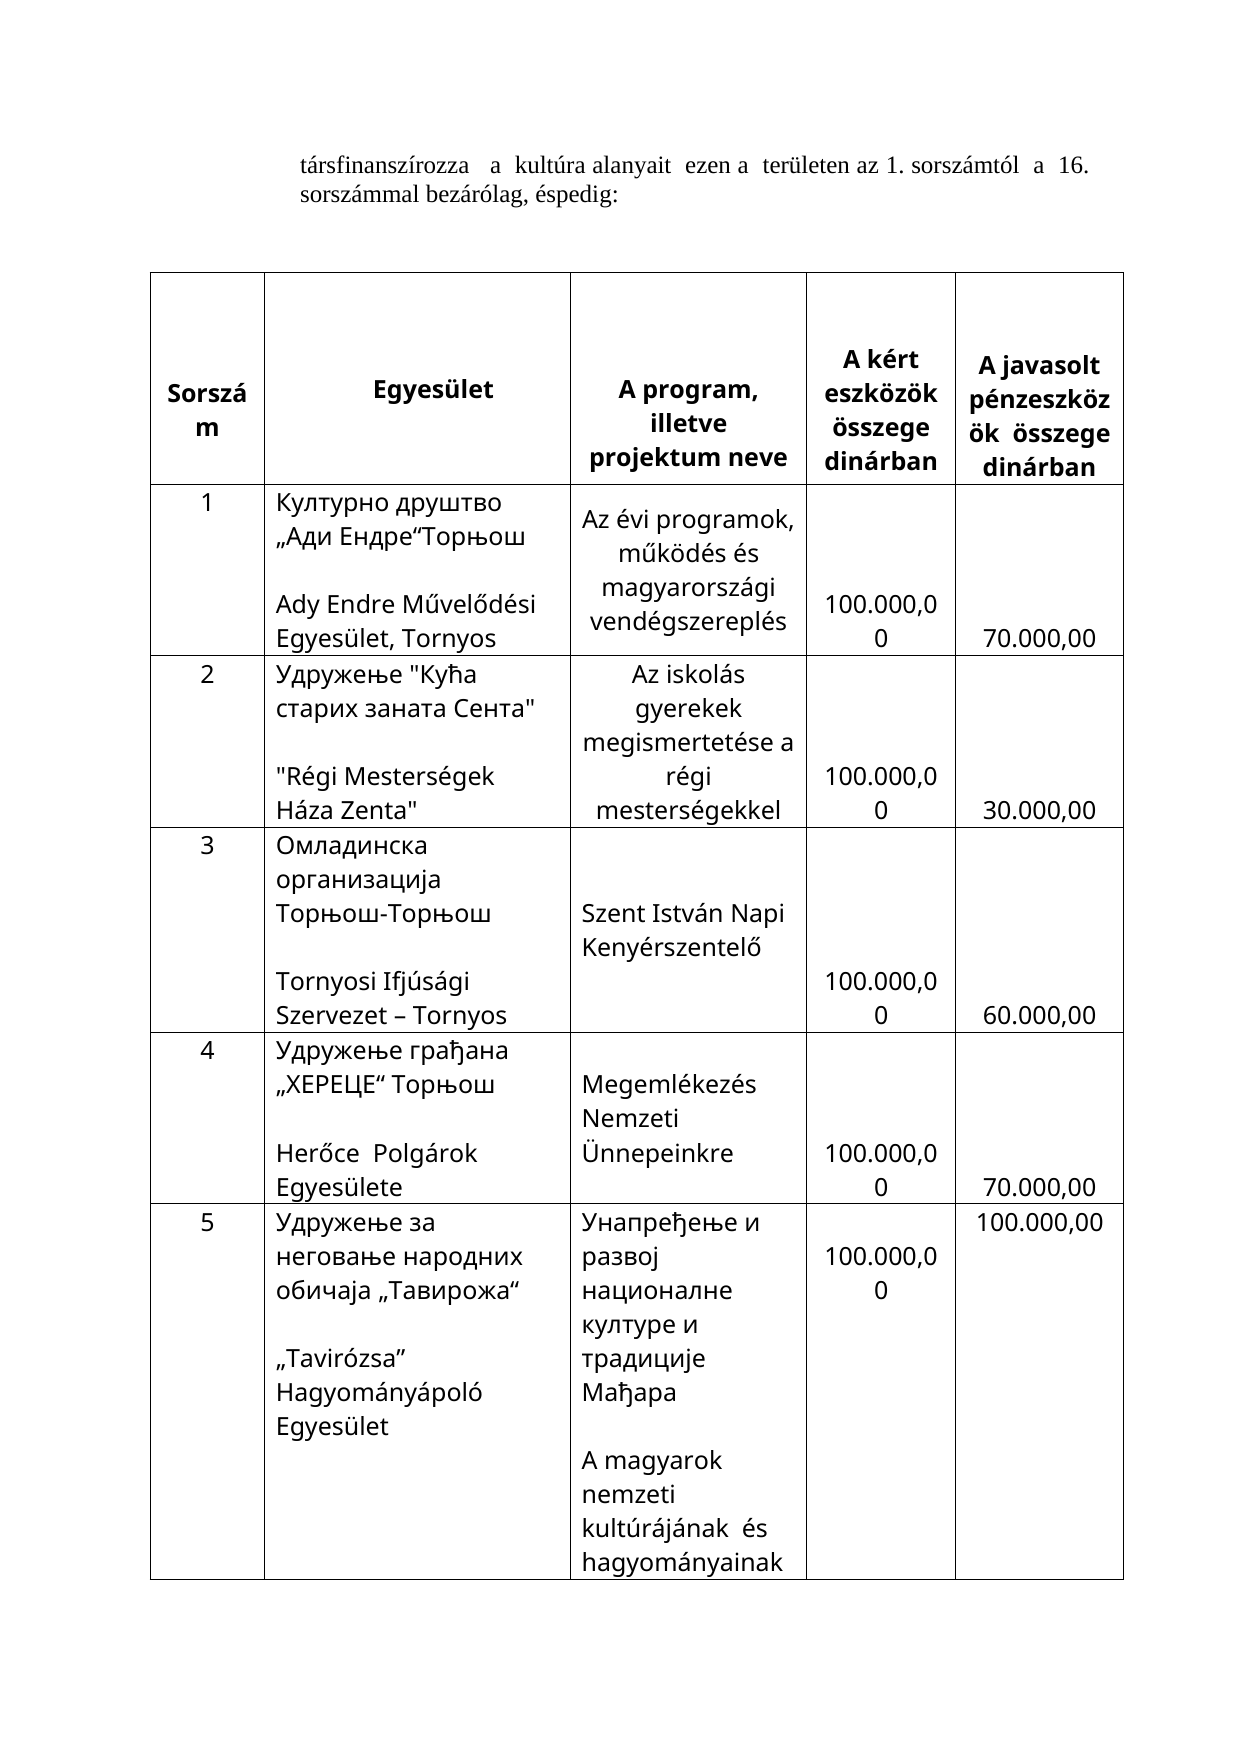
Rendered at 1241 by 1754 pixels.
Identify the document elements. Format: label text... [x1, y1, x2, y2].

table_cell Омладинска организација Торњош-Торњош Tornyosi Ifjúsági Szervezet – Tornyos [265, 828, 570, 1032]
table_cell 5 [151, 1204, 264, 1579]
table_cell 2 [151, 656, 264, 827]
table_header A javasolt pénzeszközök összege dinárban [956, 273, 1123, 484]
table_cell Удружење "Кућа старих заната Сента" "Régi Mesterségek Háza Zenta" [265, 656, 570, 827]
table_cell 100.000,00 [956, 1204, 1123, 1579]
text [300, 150, 1090, 207]
table_cell 70.000,00 [956, 1033, 1123, 1203]
table_header Sorszám [151, 273, 264, 484]
table_header A program, illetve projektum neve [571, 273, 806, 484]
table_cell 100.000,00 [807, 1033, 955, 1203]
table_cell 100.000,00 [807, 828, 955, 1032]
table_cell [265, 1204, 570, 1579]
table_cell Az iskolás gyerekek megismertetése a régi mesterségekkel [571, 656, 806, 827]
table_cell 3 [151, 828, 264, 1032]
table_header A kért eszközök összege dinárban [807, 273, 955, 484]
table_cell 100.000,00 [807, 1204, 955, 1579]
table_cell Az évi programok, működés és magyarországi vendégszereplés [571, 485, 806, 655]
table_cell Szent István Napi Kenyérszentelő [571, 828, 806, 1032]
table_cell 100.000,00 [807, 485, 955, 655]
table_header Egyesület [265, 273, 570, 484]
table_cell 100.000,00 [807, 656, 955, 827]
table_cell 1 [151, 485, 264, 655]
table_cell Културно друштво „Ади Ендре“Торњош Ady Endre Művelődési Egyesület, Tornyos [265, 485, 570, 655]
table_cell 70.000,00 [956, 485, 1123, 655]
table_cell 4 [151, 1033, 264, 1203]
table_cell 60.000,00 [956, 828, 1123, 1032]
table_cell 30.000,00 [956, 656, 1123, 827]
table_cell Megemlékezés Nemzeti Ünnepeinkre [571, 1033, 806, 1203]
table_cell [571, 1204, 806, 1579]
table_cell Удружење грађана „ХЕРЕЦЕ“ Торњош Herőce Polgárok Egyesülete [265, 1033, 570, 1203]
